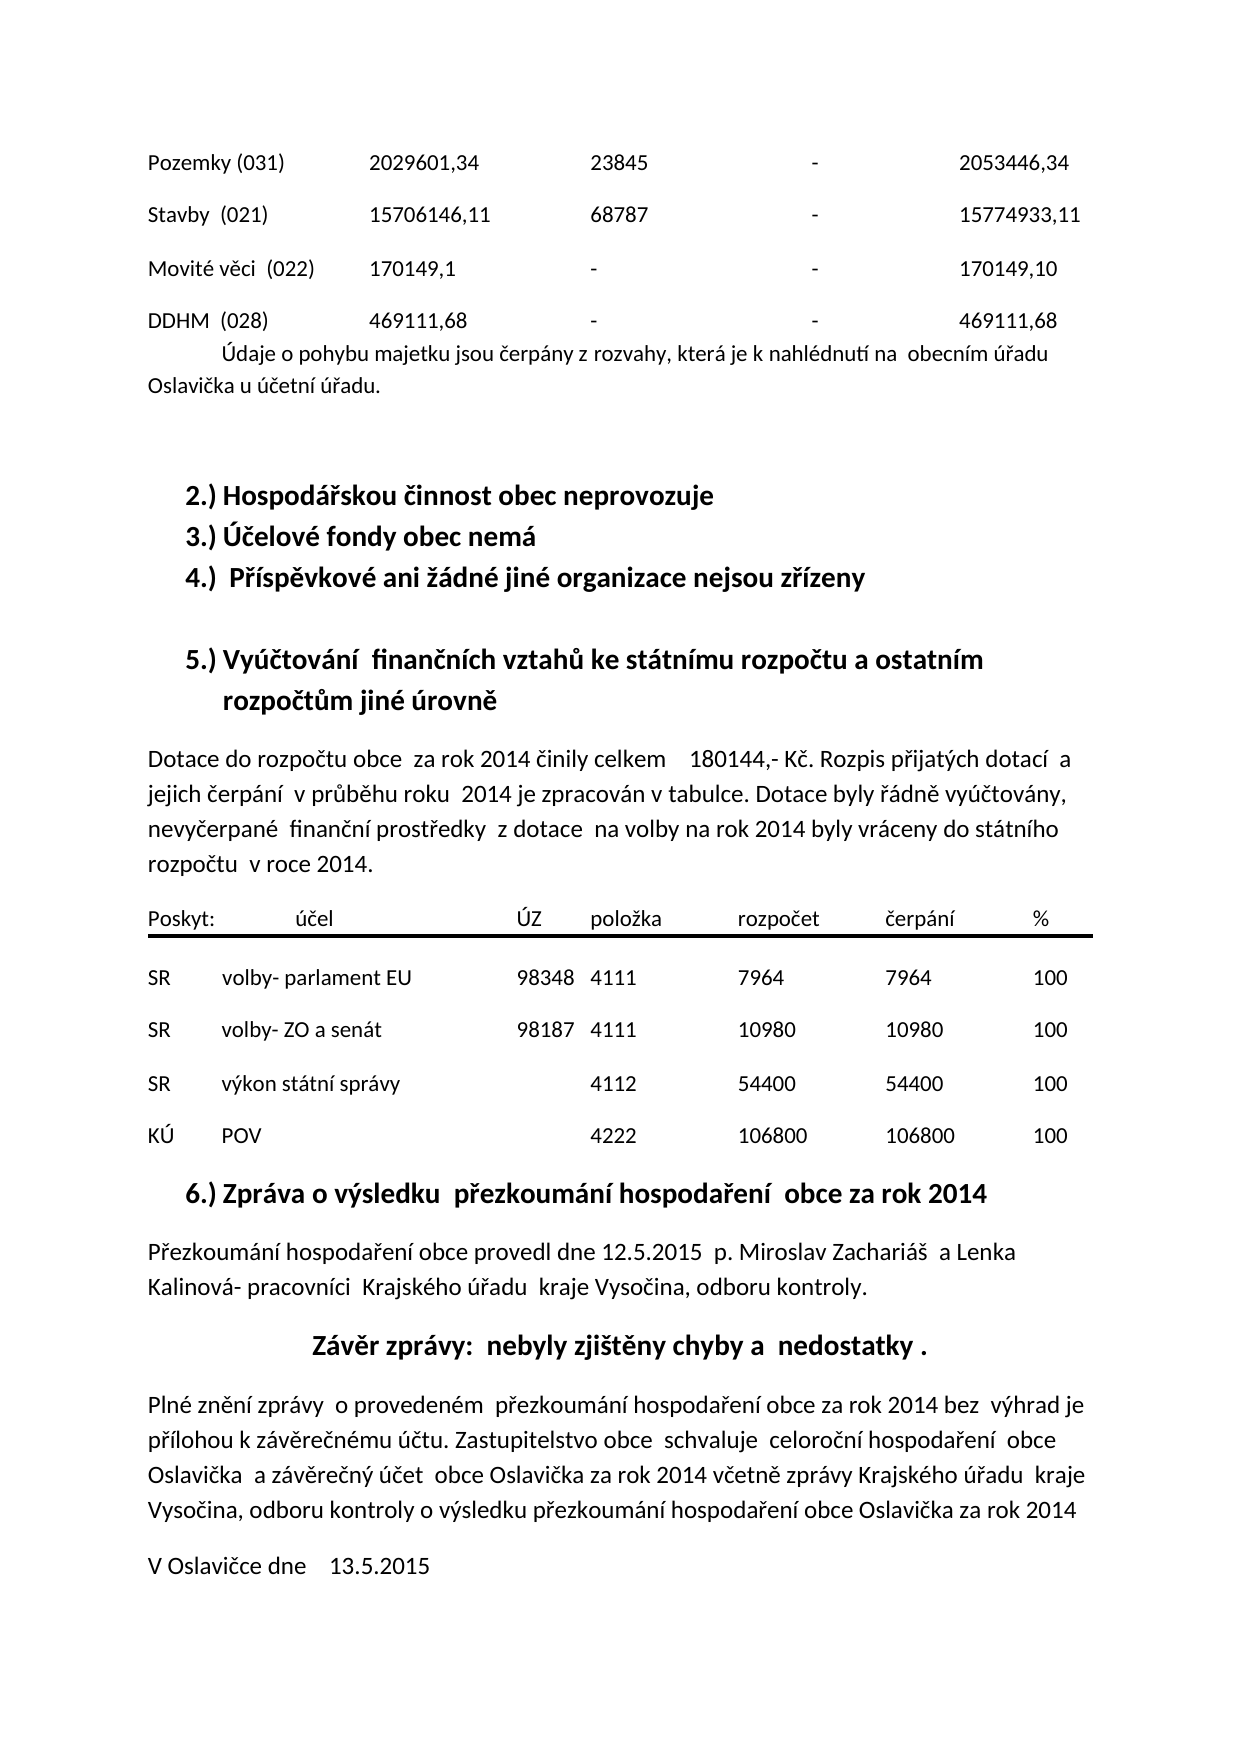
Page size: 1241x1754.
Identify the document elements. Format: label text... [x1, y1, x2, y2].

text Pozemky (031) 2029601,34 23845 - 2053446,34 [148, 148, 1093, 176]
text Přezkoumání hospodaření obce provedl dne 12.5.2015 p. Miroslav Zachariáš a Lenka Kalinová- pracovníci Krajského úřadu kraje Vysočina, odboru kontroly. [148, 1236, 1093, 1302]
text V Oslavičce dne 13.5.2015 [148, 1550, 1093, 1580]
text Dotace do rozpočtu obce za rok 2014 činily celkem 180144,- Kč. Rozpis přijatých dotací a jejich čerpání v průběhu roku 2014 je zpracován v tabulce. Dotace byly řádně vyúčtovány, nevyčerpané finanční prostředky z dotace na volby na rok 2014 byly vráceny do státního rozpočtu v roce 2014. [148, 743, 1093, 879]
text DDHM (028) 469111,68 - - 469111,68 Údaje o pohybu majetku jsou čerpány z rozvahy, která je k nahlédnutí na obecním úřadu Oslavička u účetní úřadu. [148, 307, 1093, 399]
text Poskyt: účel ÚZ položka rozpočet čerpání % [148, 904, 1093, 934]
list Hospodářskou činnost obec neprovozuje [185, 477, 1093, 513]
list Zpráva o výsledku přezkoumání hospodaření obce za rok 2014 [185, 1175, 1093, 1210]
text SR výkon státní správy 4112 54400 54400 100 [148, 1069, 1093, 1097]
list Příspěvkové ani žádné jiné organizace nejsou zřízeny [185, 559, 1093, 594]
text SR volby- ZO a senát 98187 4111 10980 10980 100 [148, 1016, 1093, 1044]
list Vyúčtování finančních vztahů ke státnímu rozpočtu a ostatním rozpočtům jiné úrovně [185, 641, 1093, 717]
list Účelové fondy obec nemá [185, 518, 1093, 554]
text Stavby (021) 15706146,11 68787 - 15774933,11 [148, 201, 1093, 229]
text Plné znění zprávy o provedeném přezkoumání hospodaření obce za rok 2014 bez výhrad je přílohou k závěrečnému účtu. Zastupitelstvo obce schvaluje celoroční hospodaření obce Oslavička a závěrečný účet obce Oslavička za rok 2014 včetně zprávy Krajského úřadu kraje Vysočina, odboru kontroly o výsledku přezkoumání hospodaření obce Oslavička za rok 2014 [148, 1389, 1093, 1524]
text SR volby- parlament EU 98348 4111 7964 7964 100 [148, 963, 1093, 991]
text Závěr zprávy: nebyly zjištěny chyby a nedostatky . [148, 1327, 1093, 1363]
text KÚ POV 4222 106800 106800 100 [148, 1122, 1093, 1150]
text Movité věci (022) 170149,1 - - 170149,10 [148, 254, 1093, 282]
